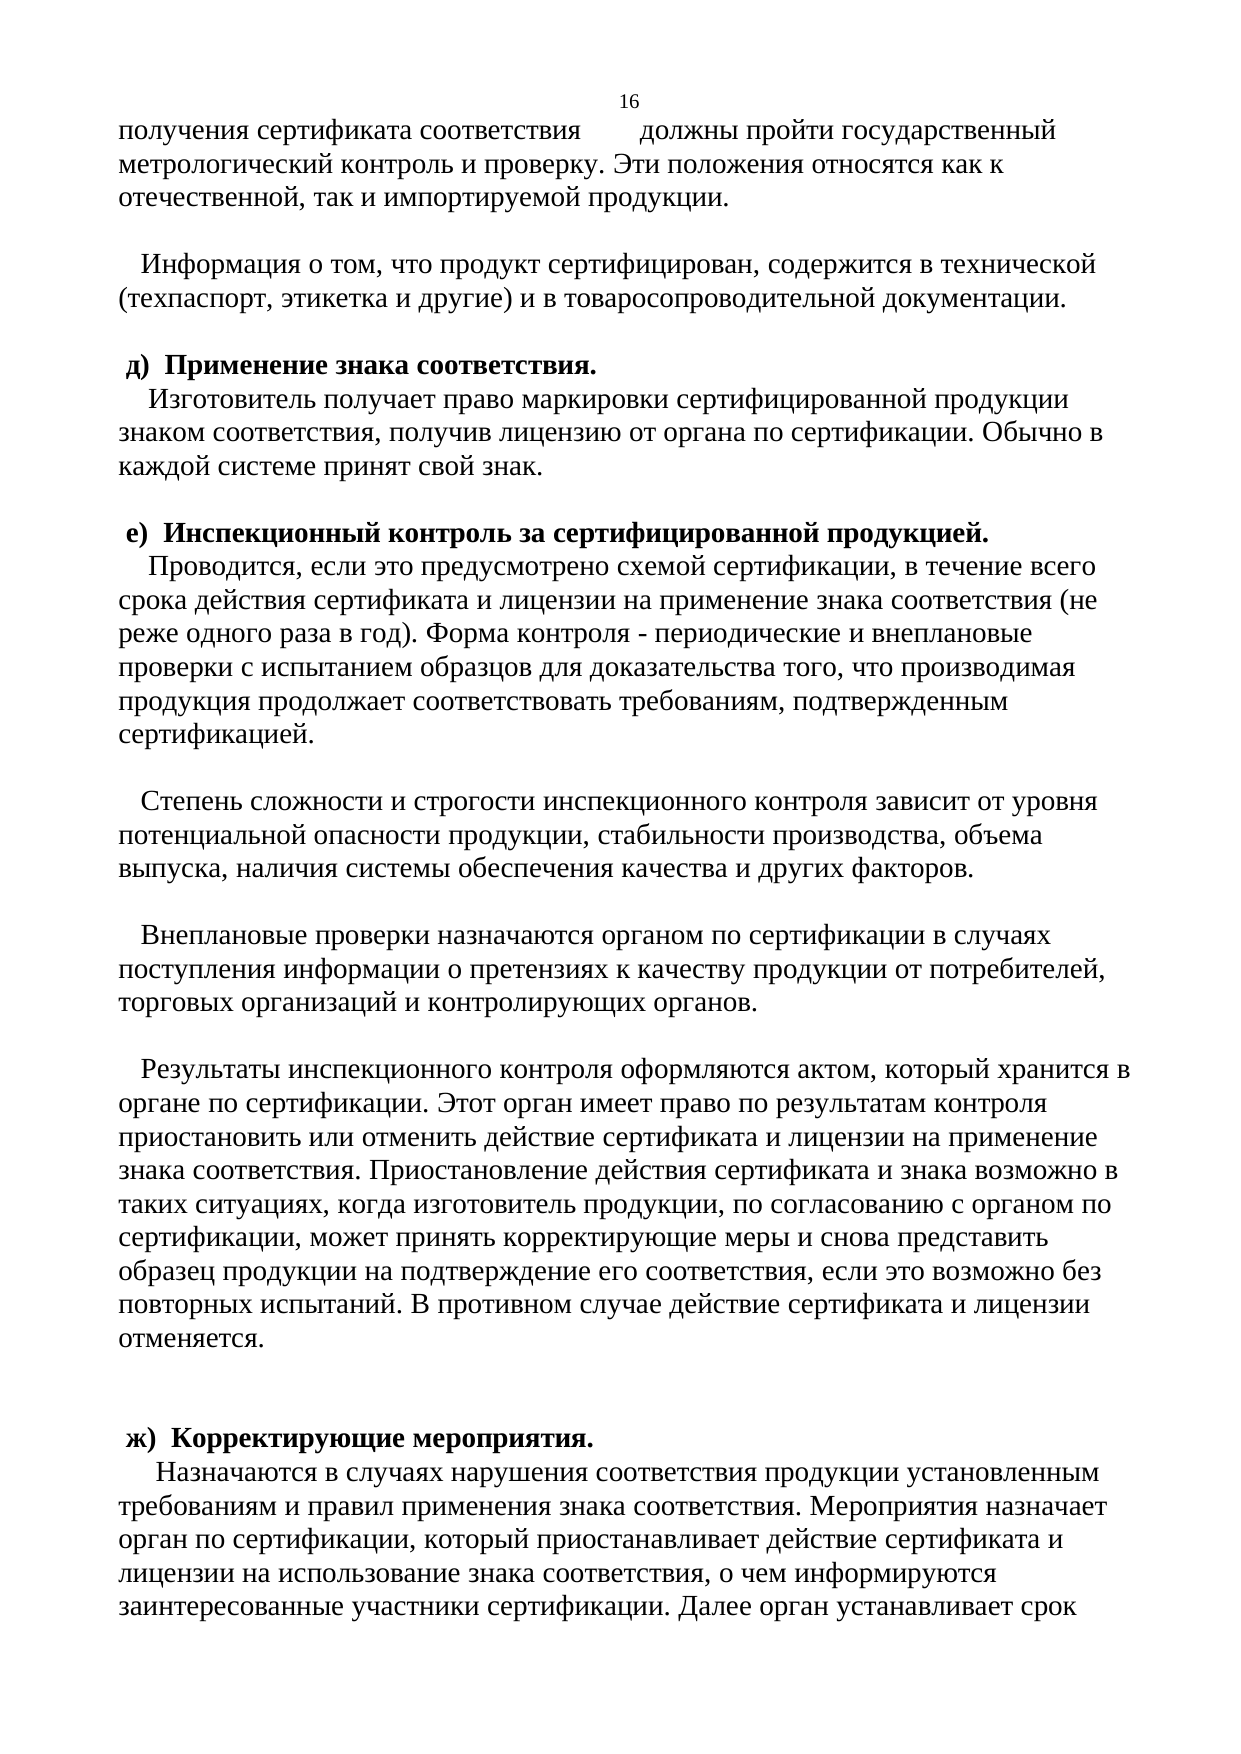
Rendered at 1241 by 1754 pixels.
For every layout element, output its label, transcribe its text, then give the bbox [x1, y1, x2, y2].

text Результаты инспекционного контроля оформляются актом, который хранится в органе по сертификации. Этот орган имеет право по результатам контроля приостановить или отменить действие сертификата и лицензии на применение знака соответствия. Приостановление действия сертификата и знака возможно в таких ситуациях, когда изготовитель продукции, по согласованию с органом по сертификации, может принять корректирующие меры и снова представить образец продукции на подтверждение его соответствия, если это возможно без повторных испытаний. В противном случае действие сертификата и лицензии отменяется. [118, 1052, 1140, 1354]
text ж) Корректирующие мероприятия. [118, 1421, 1140, 1454]
text е) Инспекционный контроль за сертифицированной продукцией. [118, 515, 1140, 549]
text Изготовитель получает право маркировки сертифицированной продукции знаком соответствия, получив лицензию от органа по сертификации. Обычно в каждой системе принят свой знак. [118, 381, 1140, 482]
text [118, 1454, 1140, 1622]
text Проводится, если это предусмотрено схемой сертификации, в течение всего срока действия сертификата и лицензии на применение знака соответствия (не реже одного раза в год). Форма контроля - периодические и внеплановые проверки с испытанием образцов для доказательства того, что производимая продукция продолжает соответствовать требованиям, подтвержденным сертификацией. [118, 549, 1140, 750]
text Внеплановые проверки назначаются органом по сертификации в случаях поступления информации о претензиях к качеству продукции от потребителей, торговых организаций и контролирующих органов. [118, 918, 1140, 1018]
text Степень сложности и строгости инспекционного контроля зависит от уровня потенциальной опасности продукции, стабильности производства, объема выпуска, наличия системы обеспечения качества и других факторов. [118, 783, 1140, 884]
text Информация о том, что продукт сертифицирован, содержится в технической (техпаспорт, этикетка и другие) и в товаросопроводительной документации. [118, 247, 1140, 314]
text д) Применение знака соответствия. [118, 347, 1140, 381]
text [118, 113, 1140, 213]
